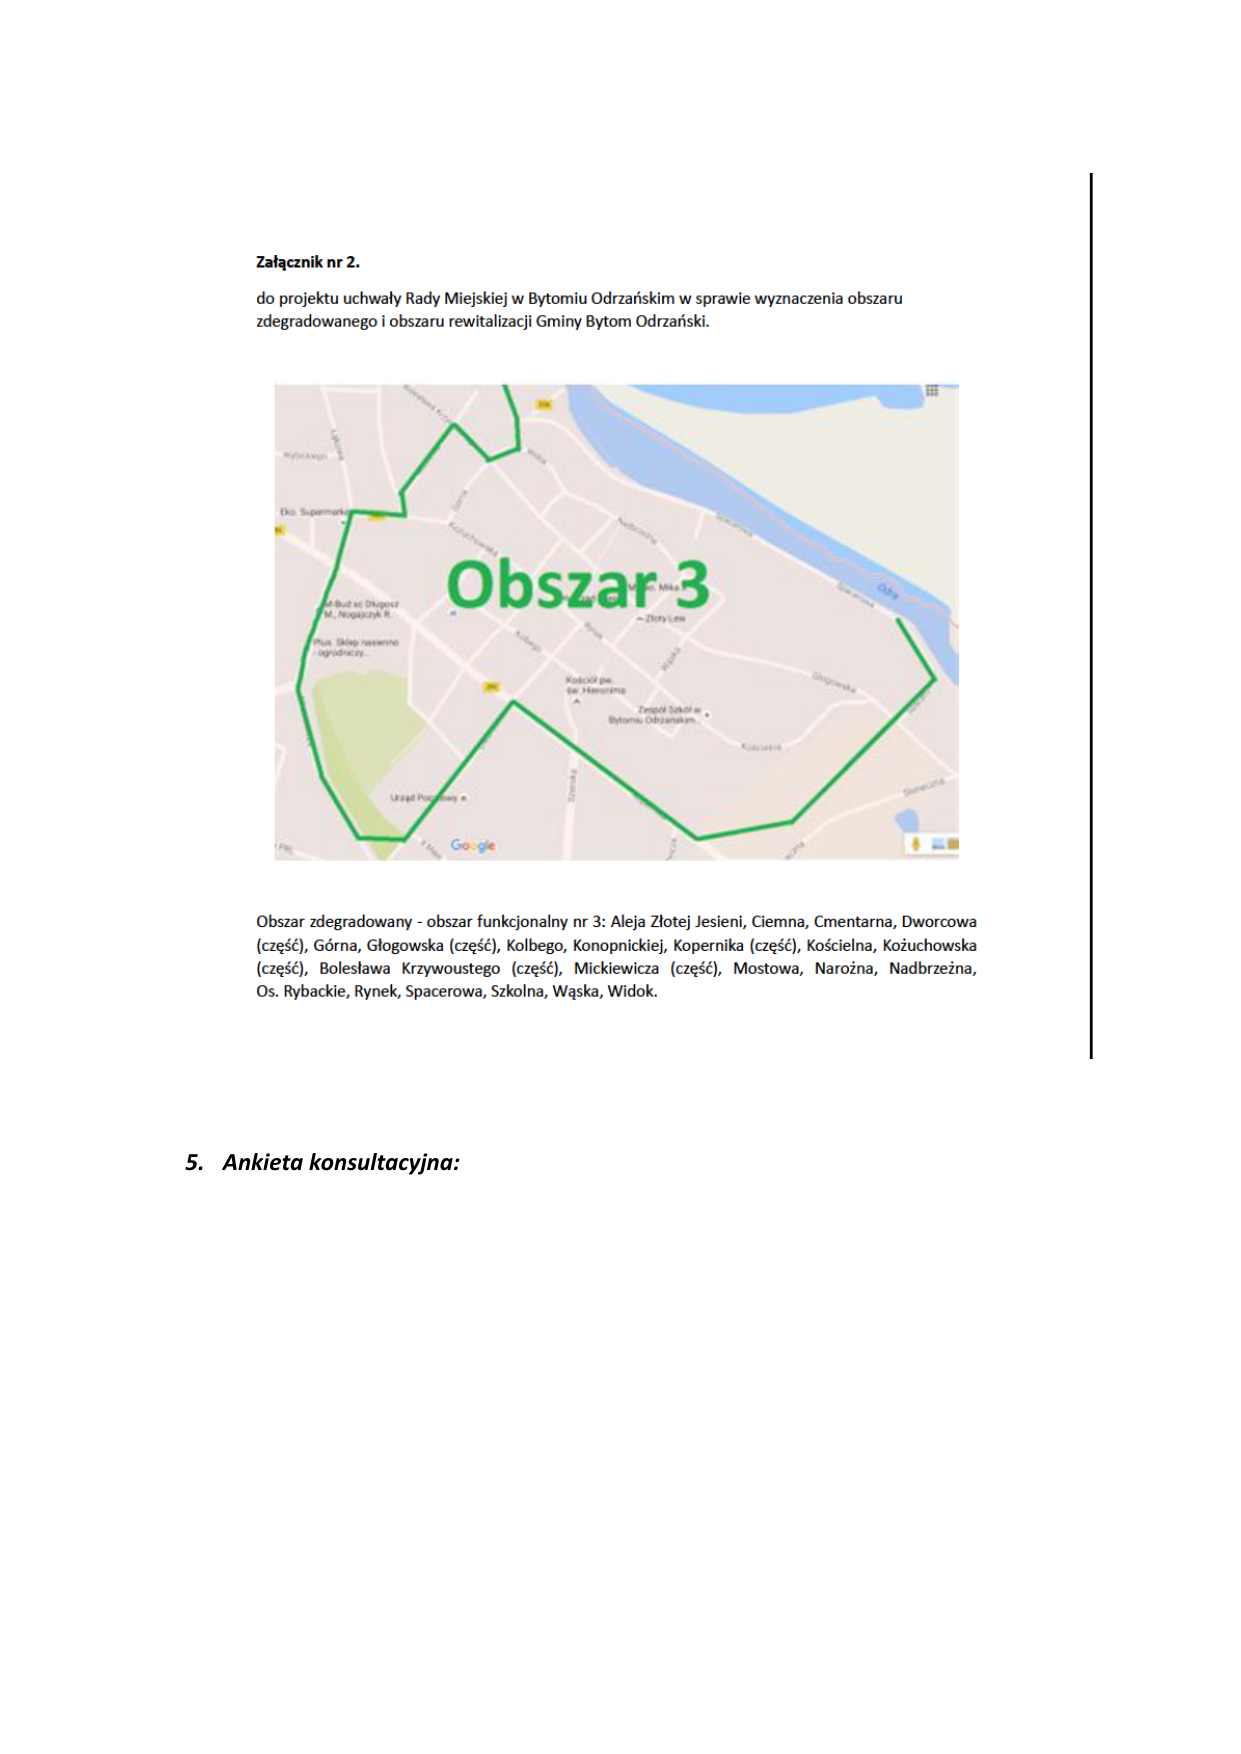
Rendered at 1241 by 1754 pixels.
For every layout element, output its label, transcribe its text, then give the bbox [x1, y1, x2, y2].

list Ankieta konsultacyjna: [185, 1146, 1093, 1177]
picture [147, 173, 1093, 1059]
